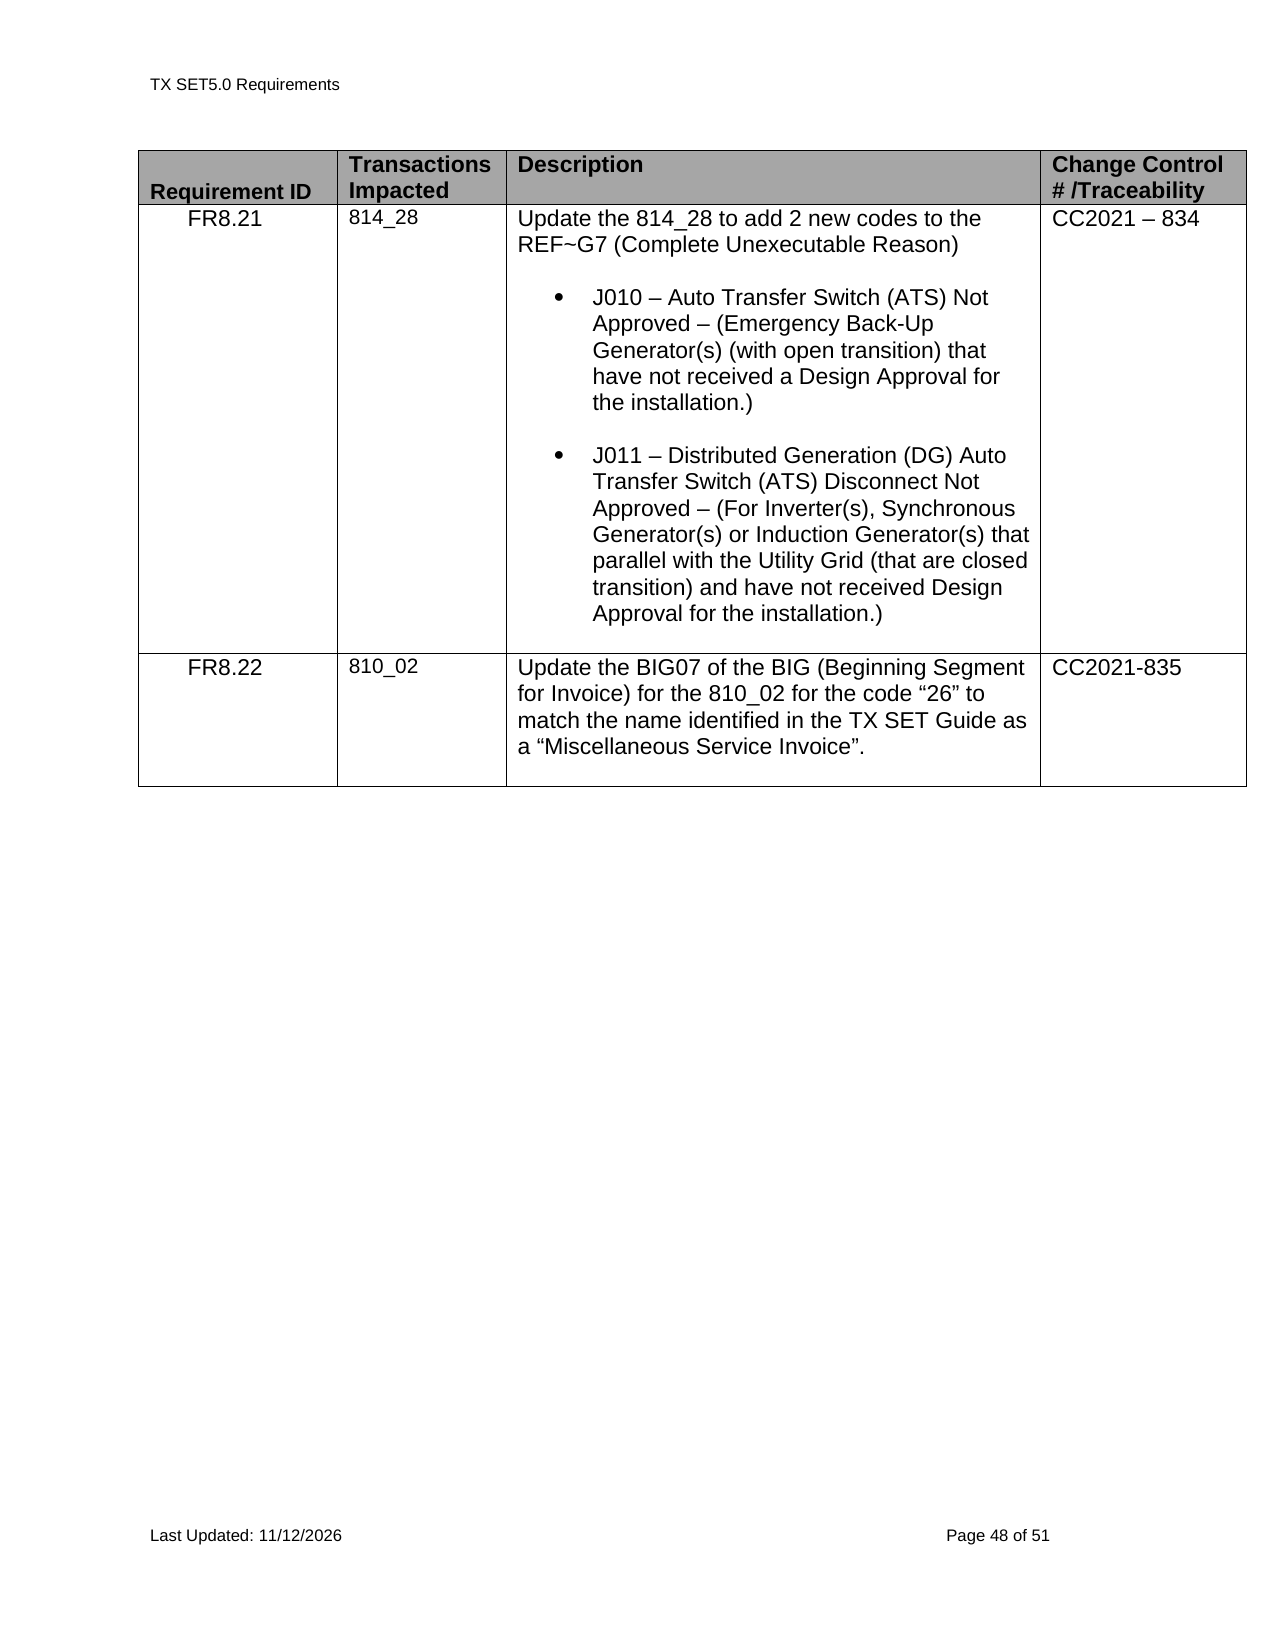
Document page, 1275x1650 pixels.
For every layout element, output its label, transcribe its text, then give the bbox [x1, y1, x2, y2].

table_header Change Control # /Traceability [1041, 151, 1246, 204]
table_cell 810_02 [338, 654, 506, 786]
table_header Requirement ID [139, 151, 337, 204]
table_cell Update the 814_28 to add 2 new codes to the REF~G7 (Complete Unexecutable Reason) J010 – Auto Transfer Switch (ATS) Not Approved – (Emergency Back-Up Generator(s) (with open transition) that have not received a Design Approval for the installation.) J011 – Distributed Generation (DG) Auto Transfer Switch (ATS) Disconnect Not Approved – (For Inverter(s), Synchronous Generator(s) or Induction Generator(s) that parallel with the Utility Grid (that are closed transition) and have not received Design Approval for the installation.) [507, 205, 1040, 653]
table_cell [139, 205, 337, 653]
table_cell CC2021-835 [1041, 654, 1246, 786]
table_header Description [507, 151, 1040, 204]
table_cell Update the BIG07 of the BIG (Beginning Segment for Invoice) for the 810_02 for the code “26” to match the name identified in the TX SET Guide as a “Miscellaneous Service Invoice”. [507, 654, 1040, 786]
table_cell [139, 654, 337, 786]
table_header Transactions Impacted [338, 151, 506, 204]
table_cell CC2021 – 834 [1041, 205, 1246, 653]
table_cell 814_28 [338, 205, 506, 653]
